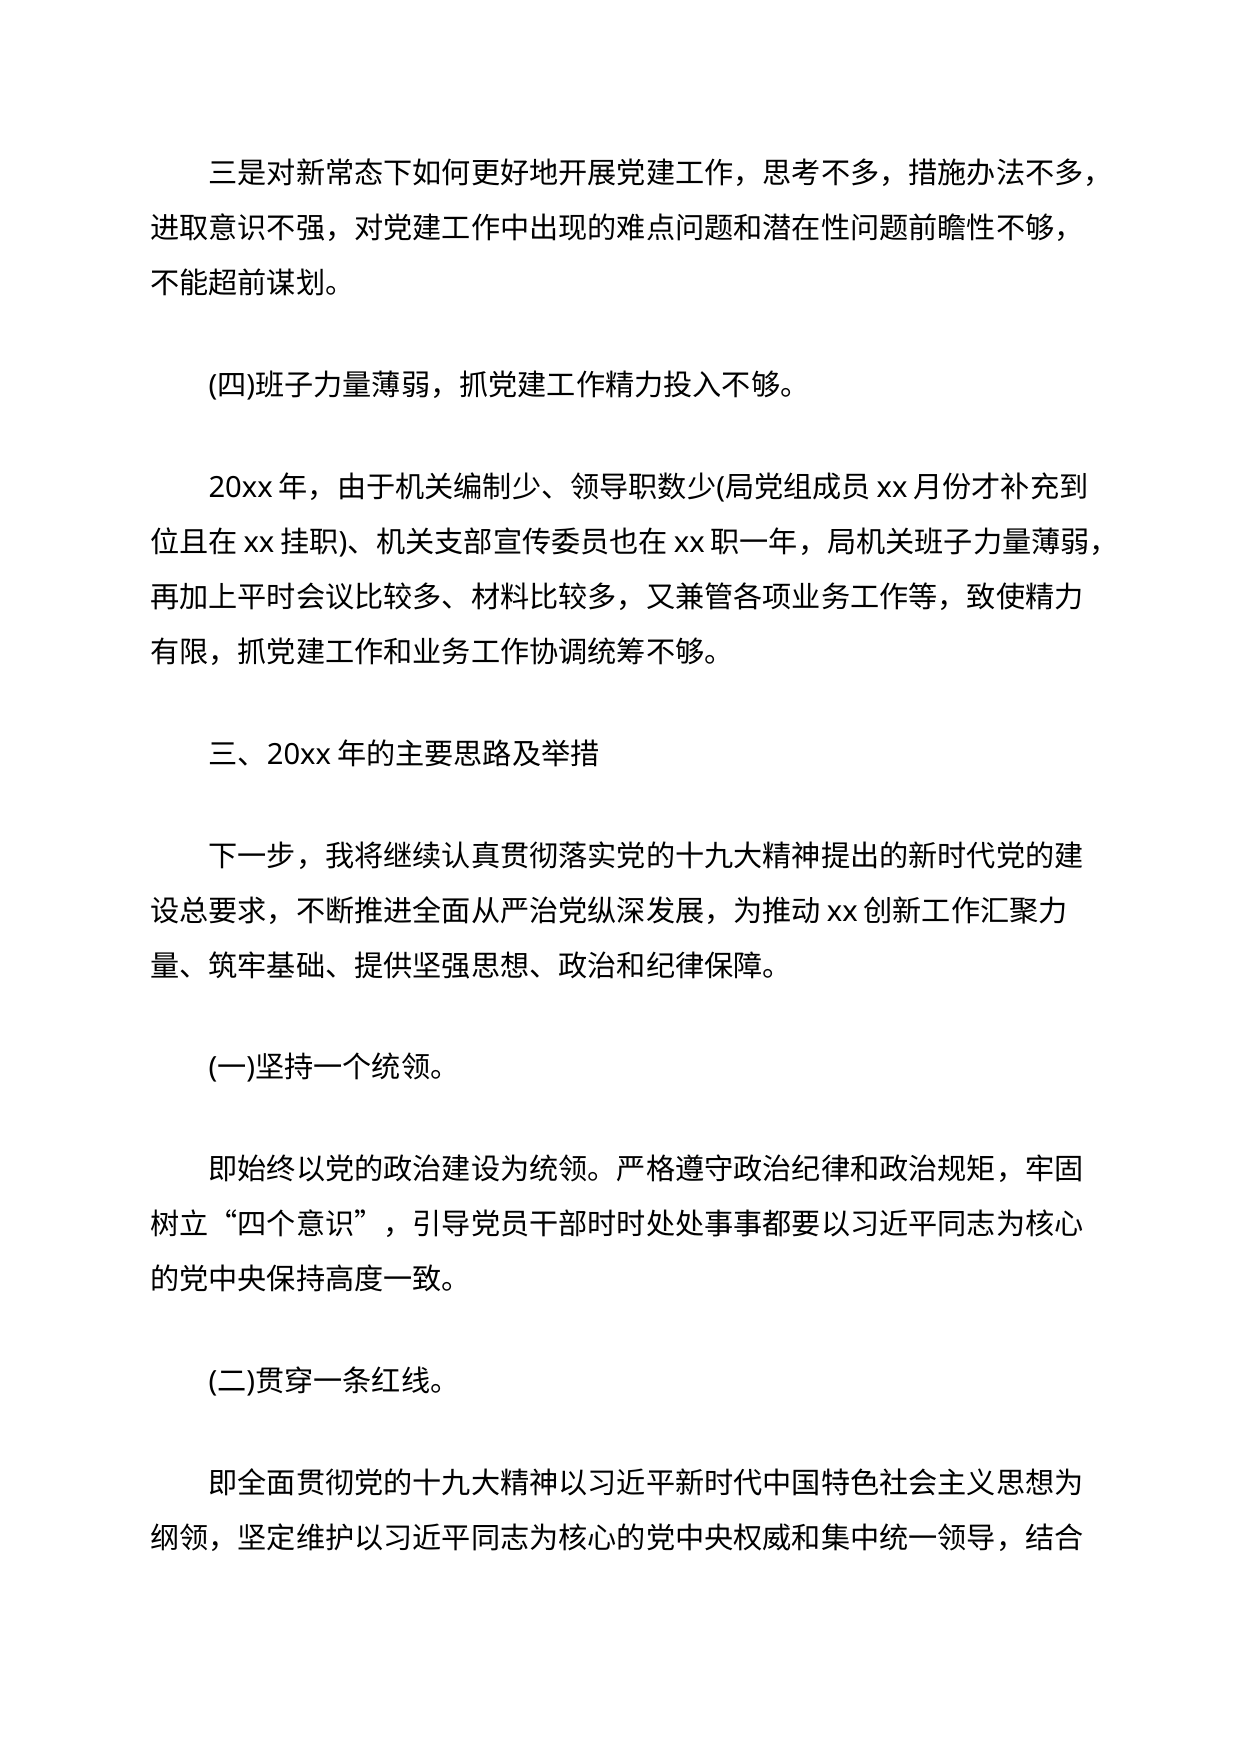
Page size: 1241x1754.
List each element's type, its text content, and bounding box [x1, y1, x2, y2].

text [150, 1459, 1090, 1557]
text 20xx年，由于机关编制少、领导职数少(局党组成员xx月份才补充到位且在xx挂职)、机关支部宣传委员也在xx职一年，局机关班子力量薄弱，再加上平时会议比较多、材料比较多，又兼管各项业务工作等，致使精力有限，抓党建工作和业务工作协调统筹不够。 [150, 463, 1090, 671]
text (二)贯穿一条红线。 [150, 1357, 1090, 1400]
text 三是对新常态下如何更好地开展党建工作，思考不多，措施办法不多，进取意识不强，对党建工作中出现的难点问题和潜在性问题前瞻性不够，不能超前谋划。 [150, 150, 1090, 302]
text (一)坚持一个统领。 [150, 1044, 1090, 1086]
text 下一步，我将继续认真贯彻落实党的十九大精神提出的新时代党的建设总要求，不断推进全面从严治党纵深发展，为推动xx创新工作汇聚力量、筑牢基础、提供坚强思想、政治和纪律保障。 [150, 832, 1090, 984]
text (四)班子力量薄弱，抓党建工作精力投入不够。 [150, 362, 1090, 404]
text 即始终以党的政治建设为统领。严格遵守政治纪律和政治规矩，牢固树立“四个意识”，引导党员干部时时处处事事都要以习近平同志为核心的党中央保持高度一致。 [150, 1146, 1090, 1298]
text 三、20xx年的主要思路及举措 [150, 730, 1090, 773]
